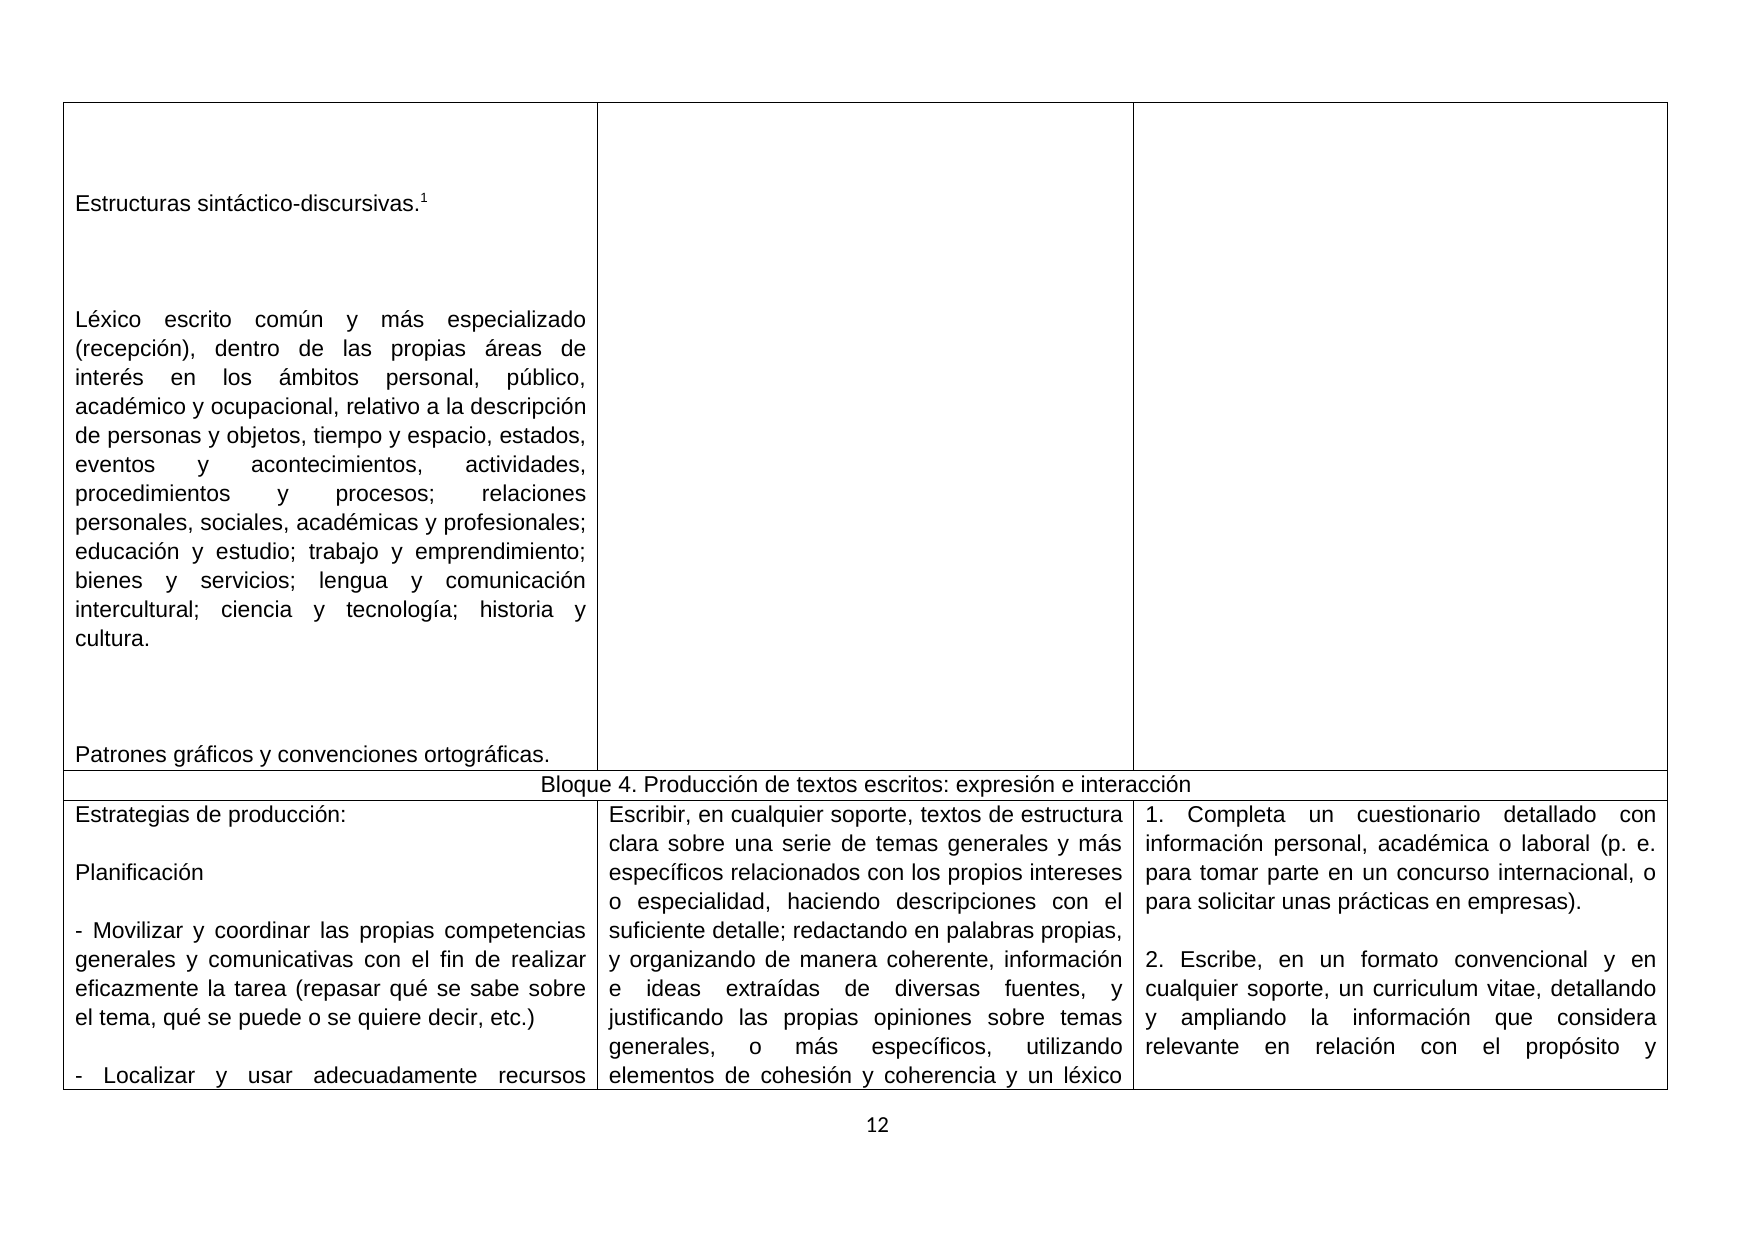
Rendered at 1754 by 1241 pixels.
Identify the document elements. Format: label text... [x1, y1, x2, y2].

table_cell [1134, 103, 1667, 770]
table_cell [598, 103, 1133, 770]
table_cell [64, 103, 597, 770]
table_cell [598, 801, 1133, 1089]
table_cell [1134, 801, 1667, 1089]
table_cell Bloque 4. Producción de textos escritos: expresión e interacción [64, 771, 1667, 800]
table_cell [64, 801, 597, 1089]
